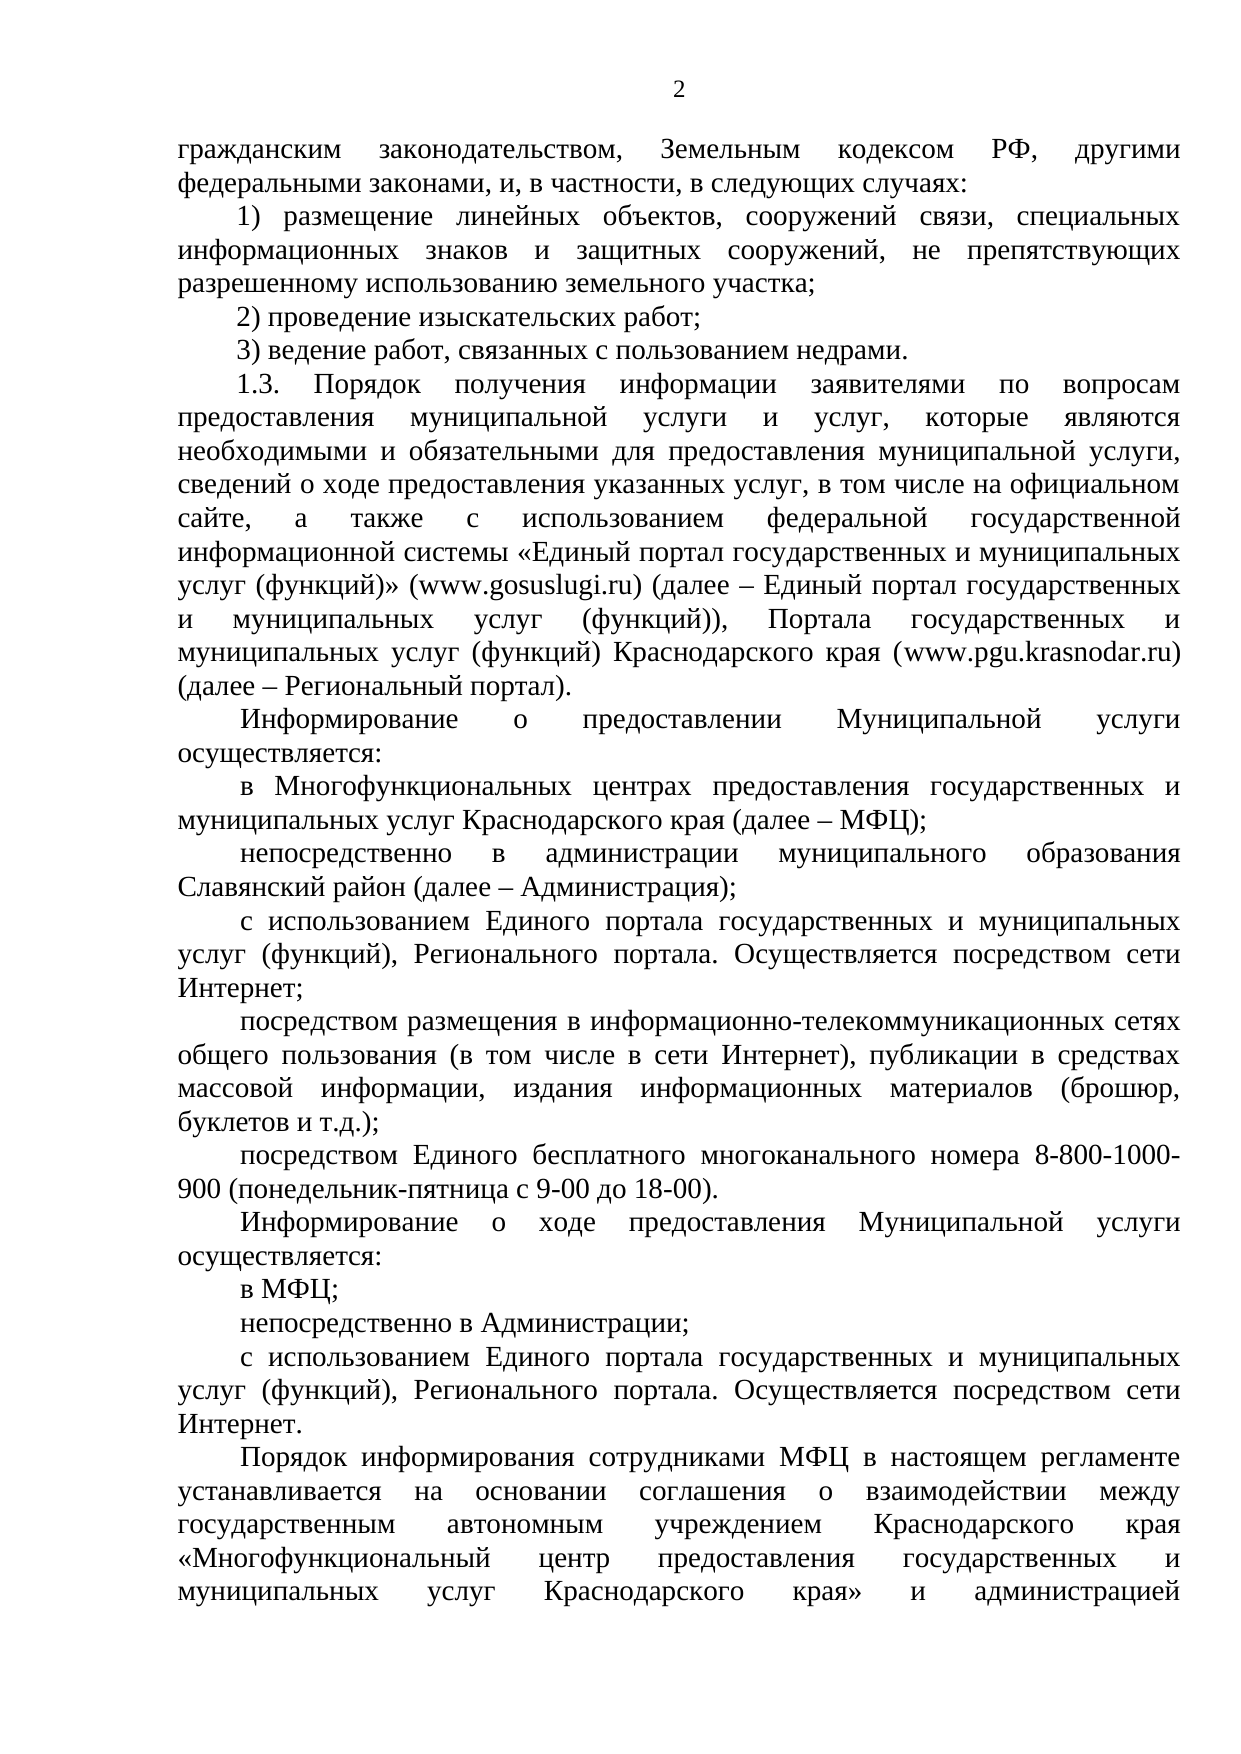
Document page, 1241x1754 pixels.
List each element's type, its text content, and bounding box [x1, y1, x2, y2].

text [177, 131, 1181, 198]
text 1.3. Порядок получения информации заявителями по вопросам предоставления муниципальной услуги и услуг, которые являются необходимыми и обязательными для предоставления муниципальной услуги, сведений о ходе предоставления указанных услуг, в том числе на официальном сайте, а также с использованием федеральной государственной информационной системы «Единый портал государственных и муниципальных услуг (функций)» (www.gosuslugi.ru) (далее – Единый портал государственных и муниципальных услуг (функций)), Портала государственных и муниципальных услуг (функций) Краснодарского края (www.pgu.krasnodar.ru) (далее – Региональный портал). [177, 366, 1181, 701]
text Информирование о предоставлении Муниципальной услуги осуществляется: [177, 701, 1181, 768]
text 3) ведение работ, связанных с пользованием недрами. [177, 332, 1181, 366]
text посредством Единого бесплатного многоканального номера 8-800-1000-900 (понедельник-пятница с 9-00 до 18-00). [177, 1137, 1181, 1204]
text 2) проведение изыскательских работ; [177, 299, 1181, 332]
text с использованием Единого портала государственных и муниципальных услуг (функций), Регионального портала. Осуществляется посредством сети Интернет. [177, 1339, 1181, 1439]
text непосредственно в Администрации; [177, 1305, 1181, 1339]
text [177, 1439, 1181, 1607]
text 1) размещение линейных объектов, сооружений связи, специальных информационных знаков и защитных сооружений, не препятствующих разрешенному использованию земельного участка; [177, 198, 1181, 299]
text посредством размещения в информационно-телекоммуникационных сетях общего пользования (в том числе в сети Интернет), публикации в средствах массовой информации, издания информационных материалов (брошюр, буклетов и т.д.); [177, 1003, 1181, 1137]
text в МФЦ; [177, 1272, 1181, 1305]
text непосредственно в администрации муниципального образования Славянский район (далее – Администрация); [177, 836, 1181, 903]
text Информирование о ходе предоставления Муниципальной услуги осуществляется: [177, 1204, 1181, 1272]
text в Многофункциональных центрах предоставления государственных и муниципальных услуг Краснодарского края (далее – МФЦ); [177, 768, 1181, 836]
text с использованием Единого портала государственных и муниципальных услуг (функций), Регионального портала. Осуществляется посредством сети Интернет; [177, 903, 1181, 1003]
